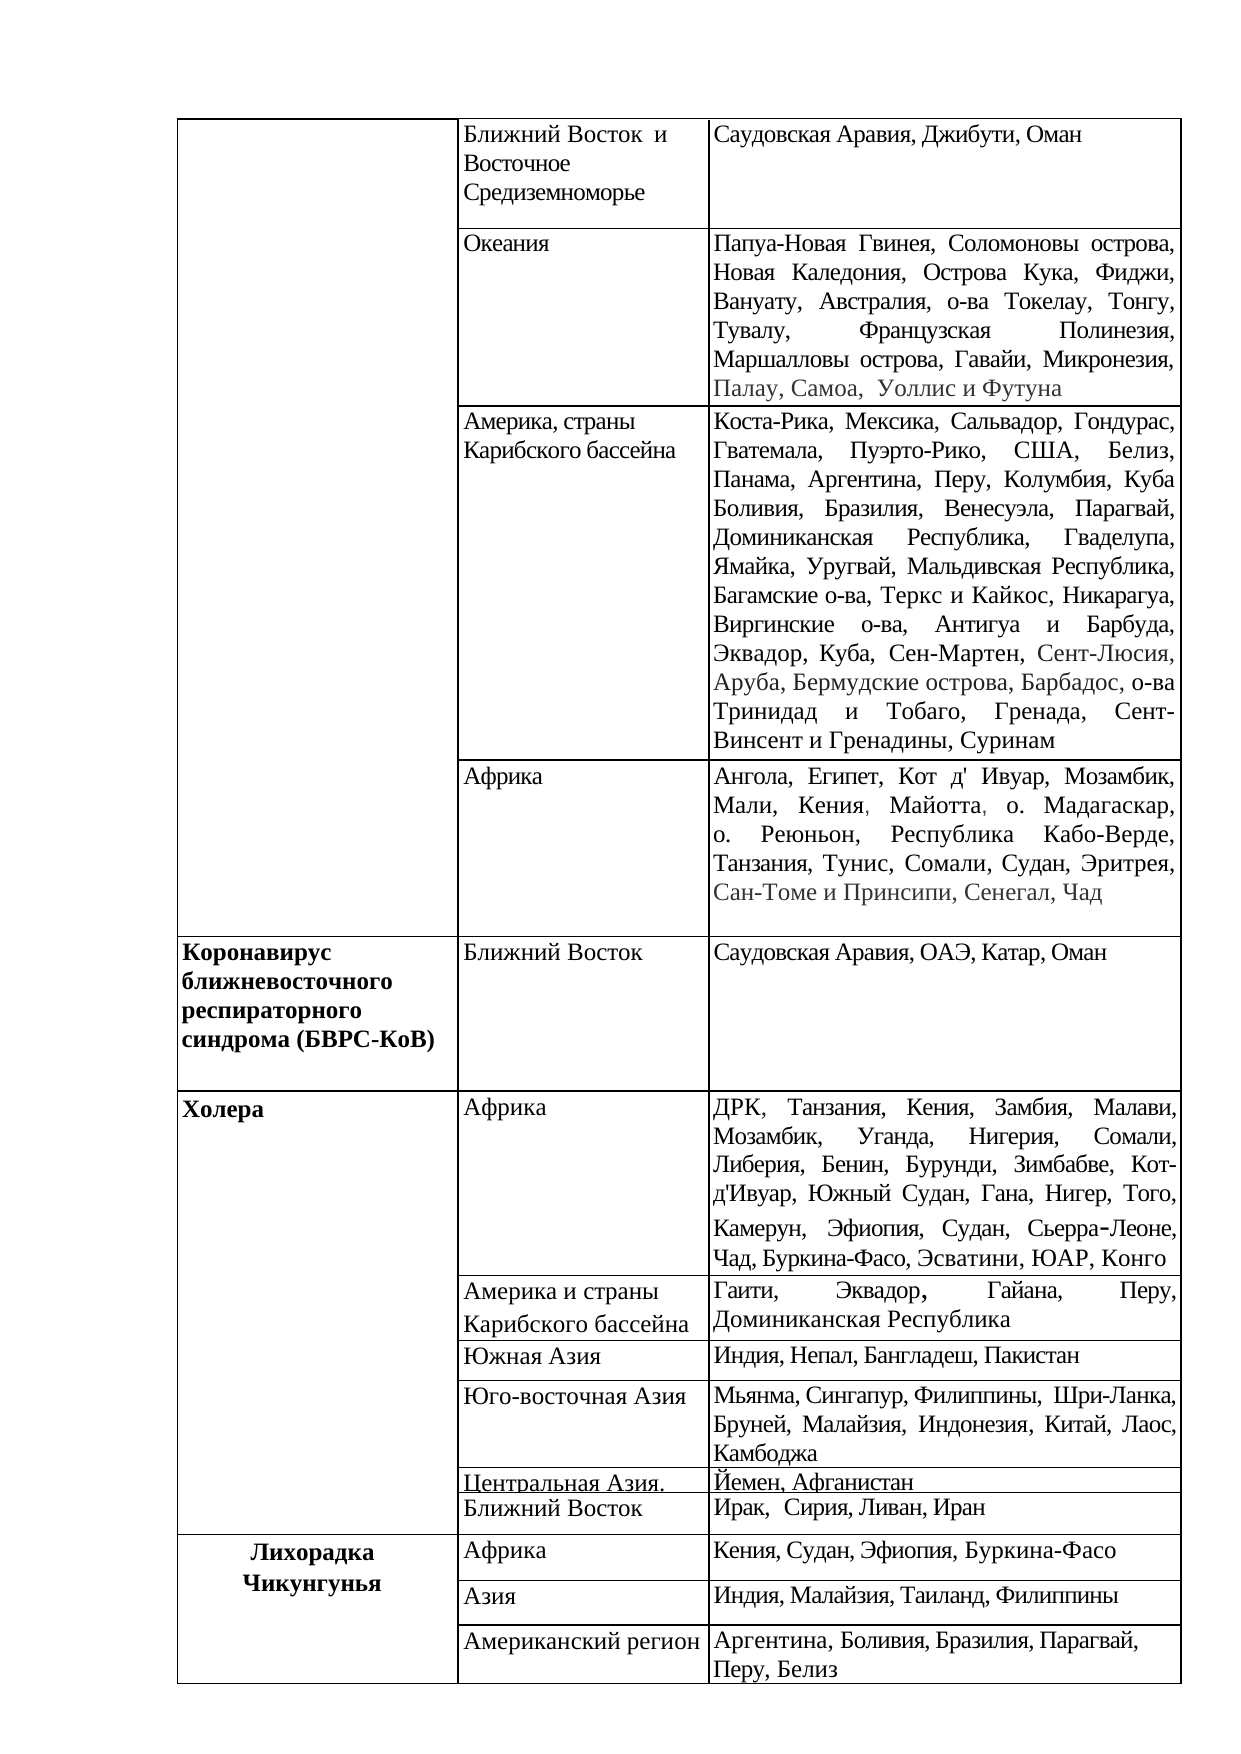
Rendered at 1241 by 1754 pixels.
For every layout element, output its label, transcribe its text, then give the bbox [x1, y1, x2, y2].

table_cell Кения, Судан, Эфиопия, Буркина-Фасо [710, 1535, 1180, 1579]
table_cell Индия, Непал, Бангладеш, Пакистан [710, 1341, 1180, 1379]
table_cell Йемен, Афганистан [710, 1468, 1180, 1491]
table_cell Ближний Восток [459, 1493, 708, 1534]
table_cell Саудовская Аравия, Джибути, Оман [710, 119, 1180, 227]
table_cell Америка, страны Карибского бассейна [459, 407, 708, 759]
table_cell Индия, Малайзия, Таиланд, Филиппины [710, 1581, 1180, 1624]
table_cell Американский регион [459, 1626, 708, 1683]
table_cell Южная Азия [459, 1341, 708, 1379]
table_cell Саудовская Аравия, ОАЭ, Катар, Оман [710, 937, 1180, 1086]
table_cell Холера [178, 1092, 457, 1491]
table_cell Гаити, Эквадор, Гайана, Перу, Доминиканская Республика [710, 1276, 1180, 1339]
table_cell [178, 1491, 457, 1534]
table_cell Ближний Восток и Восточное Средиземноморье [459, 119, 709, 227]
table_cell Ближний Восток [459, 937, 708, 1090]
table_cell Юго-восточная Азия [459, 1381, 708, 1466]
table_cell Лихорадка Чикунгунья [178, 1535, 457, 1683]
table_cell Океания [459, 229, 708, 405]
table_cell Коста-Рика, Мексика, Сальвадор, Гондурас, Гватемала, Пуэрто-Рико, США, Белиз, Панама, Аргентина, Перу, Колумбия, Куба Боливия, Бразилия, Венесуэла, Парагвай, Доминиканская Республика, Гваделупа, Ямайка, Уругвай, Мальдивская Республика, Багамские о-ва, Теркс и Кайкос, Никарагуа, Виргинские о-ва, Антигуа и Барбуда, Эквадор, Куба, Сен-Мартен, Сент-Люсия, Аруба, Бермудские острова, Барбадос, о-ва Тринидад и Тобаго, Гренада, Сент-Винсент и Гренадины, Суринам [710, 407, 1180, 759]
table_cell Аргентина, Боливия, Бразилия, Парагвай, Перу, Белиз [710, 1626, 1180, 1683]
table_cell Папуа-Новая Гвинея, Соломоновы острова, Новая Каледония, Острова Кука, Фиджи, Вануату, Австралия, о-ва Токелау, Тонгу, Тувалу, Французская Полинезия, Маршалловы острова, Гавайи, Микронезия, Палау, Самоа, Уоллис и Футуна [710, 229, 1180, 405]
table_cell Африка [459, 1092, 708, 1274]
table_cell Африка [459, 1535, 708, 1579]
table_cell Ангола, Египет, Кот д' Ивуар, Мозамбик, Мали, Кения, Майотта, о. Мадагаскар, о. Реюньон, Республика Кабо-Верде, Танзания, Тунис, Сомали, Судан, Эритрея, Сан-Томе и Принсипи, Сенегал, Чад [710, 761, 1180, 936]
table_cell [710, 1086, 1180, 1090]
table_cell ДРК, Танзания, Кения, Замбия, Малави, Мозамбик, Уганда, Нигерия, Сомали, Либерия, Бенин, Бурунди, Зимбабве, Кот-д'Ивуар, Южный Судан, Гана, Нигер, Того, Камерун, Эфиопия, Судан, Сьерра-Леоне, Чад, Буркина-Фасо, Эсватини, ЮАР, Конго Чад [710, 1092, 1180, 1274]
table_cell Мьянма, Сингапур, Филиппины, Шри-Ланка, Бруней, Малайзия, Индонезия, Китай, Лаос, Камбоджа [710, 1381, 1180, 1466]
table_cell Ирак, Сирия, Ливан, Иран [710, 1493, 1180, 1534]
table_cell Америка и страны Карибского бассейна [459, 1276, 708, 1339]
table_cell Азия [459, 1581, 708, 1624]
table_cell Центральная Азия. [459, 1468, 708, 1491]
table_cell Коронавирус ближневосточного респираторного синдрома (БВРС-КоВ) [178, 937, 457, 1090]
table_cell Африка [459, 761, 708, 936]
